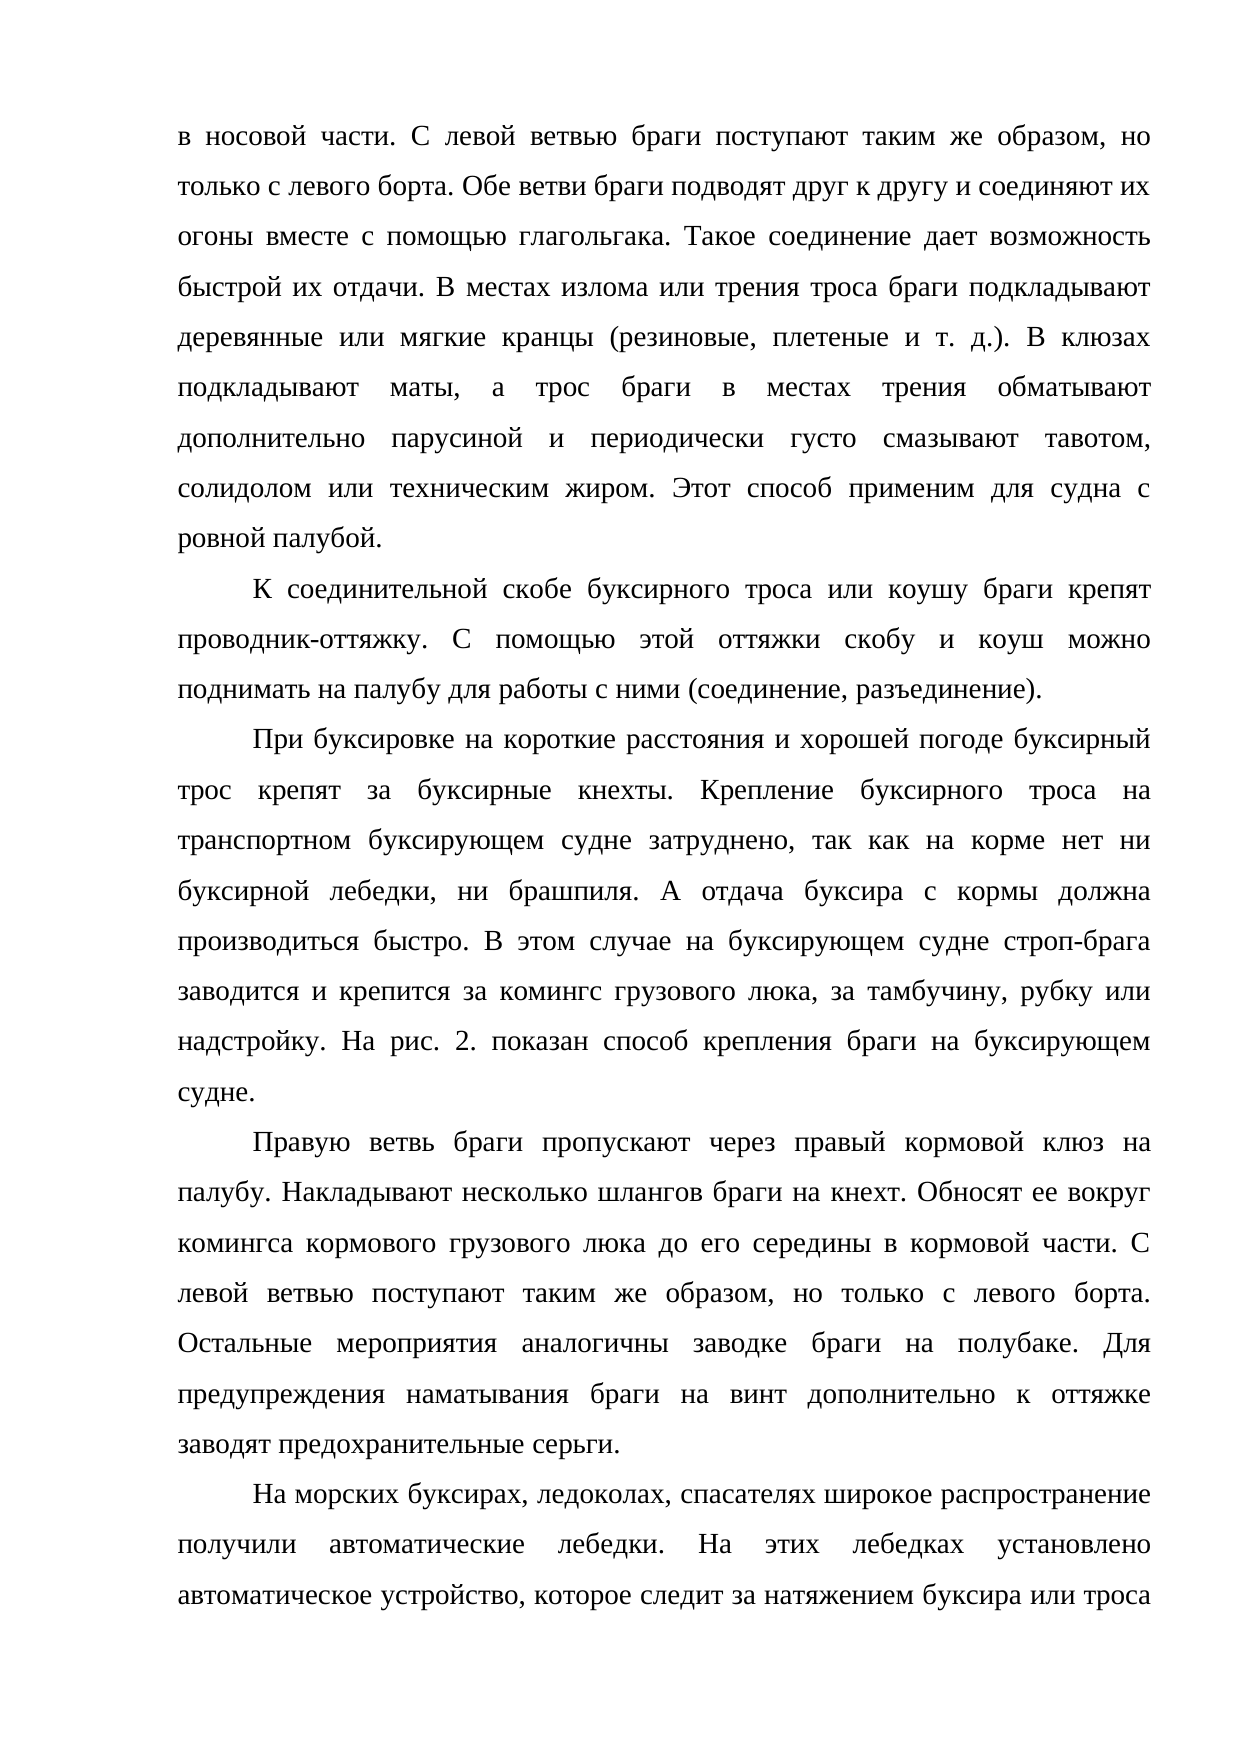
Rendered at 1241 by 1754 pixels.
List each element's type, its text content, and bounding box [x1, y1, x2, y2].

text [177, 118, 1152, 554]
text К соединительной скобе буксирного троса или коушу браги крепят проводник-оттяжку. С помощью этой оттяжки скобу и коуш можно поднимать на палубу для работы с ними (соединение, разъединение). [177, 571, 1152, 705]
text Правую ветвь браги пропускают через правый кормовой клюз на палубу. Накладывают несколько шлангов браги на кнехт. Обносят ее вокруг комингса кормового грузового люка до его середины в кормовой части. С левой ветвью поступают таким же образом, но только с левого борта. Остальные мероприятия аналогичны заводке браги на полубаке. Для предупреждения наматывания браги на винт дополнительно к оттяжке заводят предохранительные серьги. [177, 1124, 1152, 1460]
text При буксировке на короткие расстояния и хорошей погоде буксирный трос крепят за буксирные кнехты. Крепление буксирного троса на транспортном буксирующем судне затруднено, так как на корме нет ни буксирной лебедки, ни брашпиля. А отдача буксира с кормы должна производиться быстро. В этом случае на буксирующем судне строп-брага заводится и крепится за комингс грузового люка, за тамбучину, рубку или надстройку. На рис. 2. показан способ крепления браги на буксирующем судне. [177, 722, 1152, 1108]
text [177, 1477, 1152, 1611]
